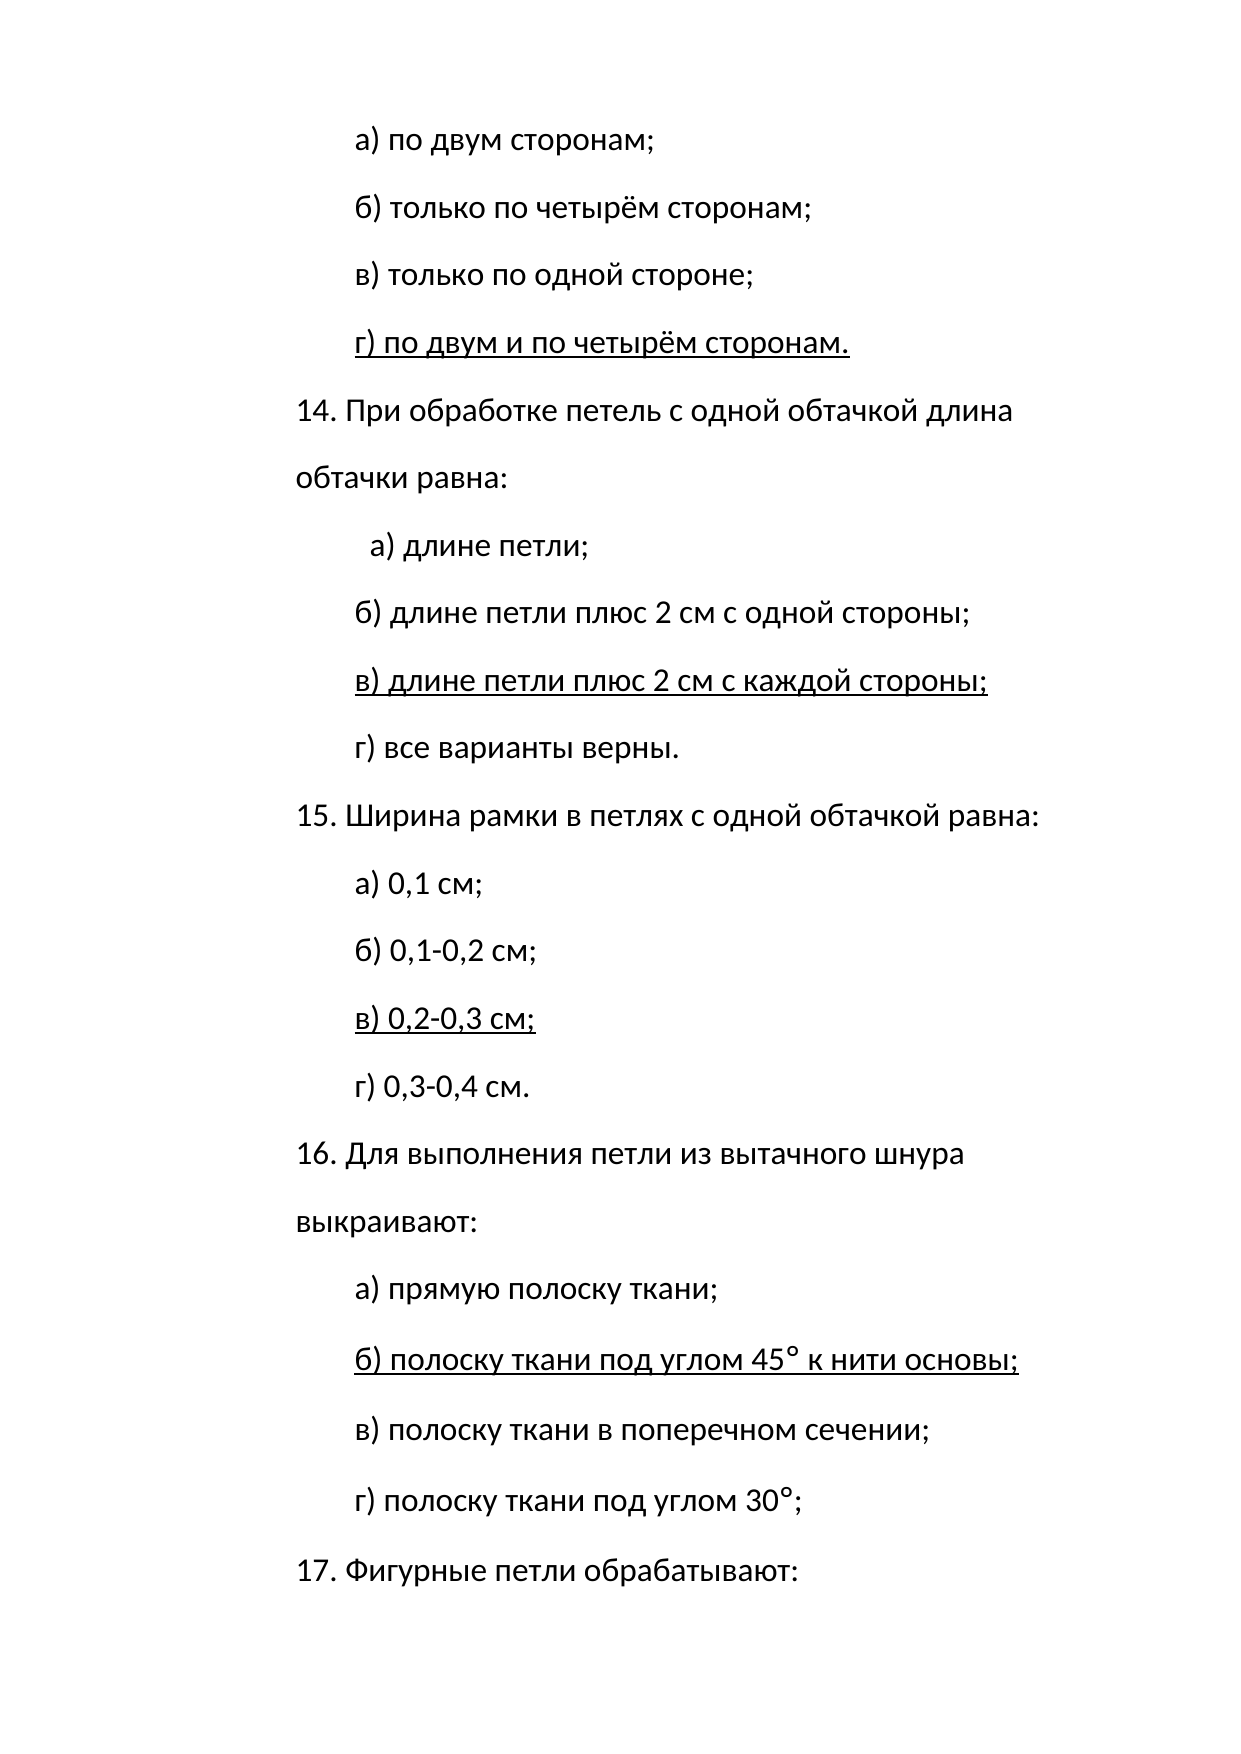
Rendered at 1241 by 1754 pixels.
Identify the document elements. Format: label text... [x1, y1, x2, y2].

text г) по двум и по четырём сторонам. [236, 321, 1152, 362]
text в) 0,2-0,3 см; [236, 997, 1152, 1038]
text а) по двум сторонам; [236, 118, 1152, 159]
text 14. При обработке петель с одной обтачкой длина [177, 388, 1152, 429]
text а) длине петли; [236, 524, 1152, 564]
text в) только по одной стороне; [236, 253, 1152, 294]
text а) 0,1 см; [236, 862, 1152, 902]
text выкраивают: [177, 1200, 1152, 1241]
text б) длине петли плюс 2 см с одной стороны; [236, 591, 1152, 632]
text а) прямую полоску ткани; [236, 1267, 1152, 1308]
text в) длине петли плюс 2 см с каждой стороны; [236, 659, 1152, 700]
text 17. Фигурные петли обрабатывают: [177, 1549, 1152, 1589]
text обтачки равна: [177, 456, 1152, 497]
text 16. Для выполнения петли из вытачного шнура [177, 1132, 1152, 1173]
text г) все варианты верны. [236, 727, 1152, 767]
text в) полоску ткани в поперечном сечении; [236, 1408, 1152, 1449]
text б) 0,1-0,2 см; [236, 929, 1152, 970]
text б) только по четырём сторонам; [236, 186, 1152, 226]
text г) 0,3-0,4 см. [236, 1064, 1152, 1105]
text б) полоску ткани под углом 45° к нити основы; [236, 1335, 1152, 1380]
text 15. Ширина рамки в петлях с одной обтачкой равна: [177, 794, 1152, 835]
text г) полоску ткани под углом 30°; [236, 1476, 1152, 1521]
